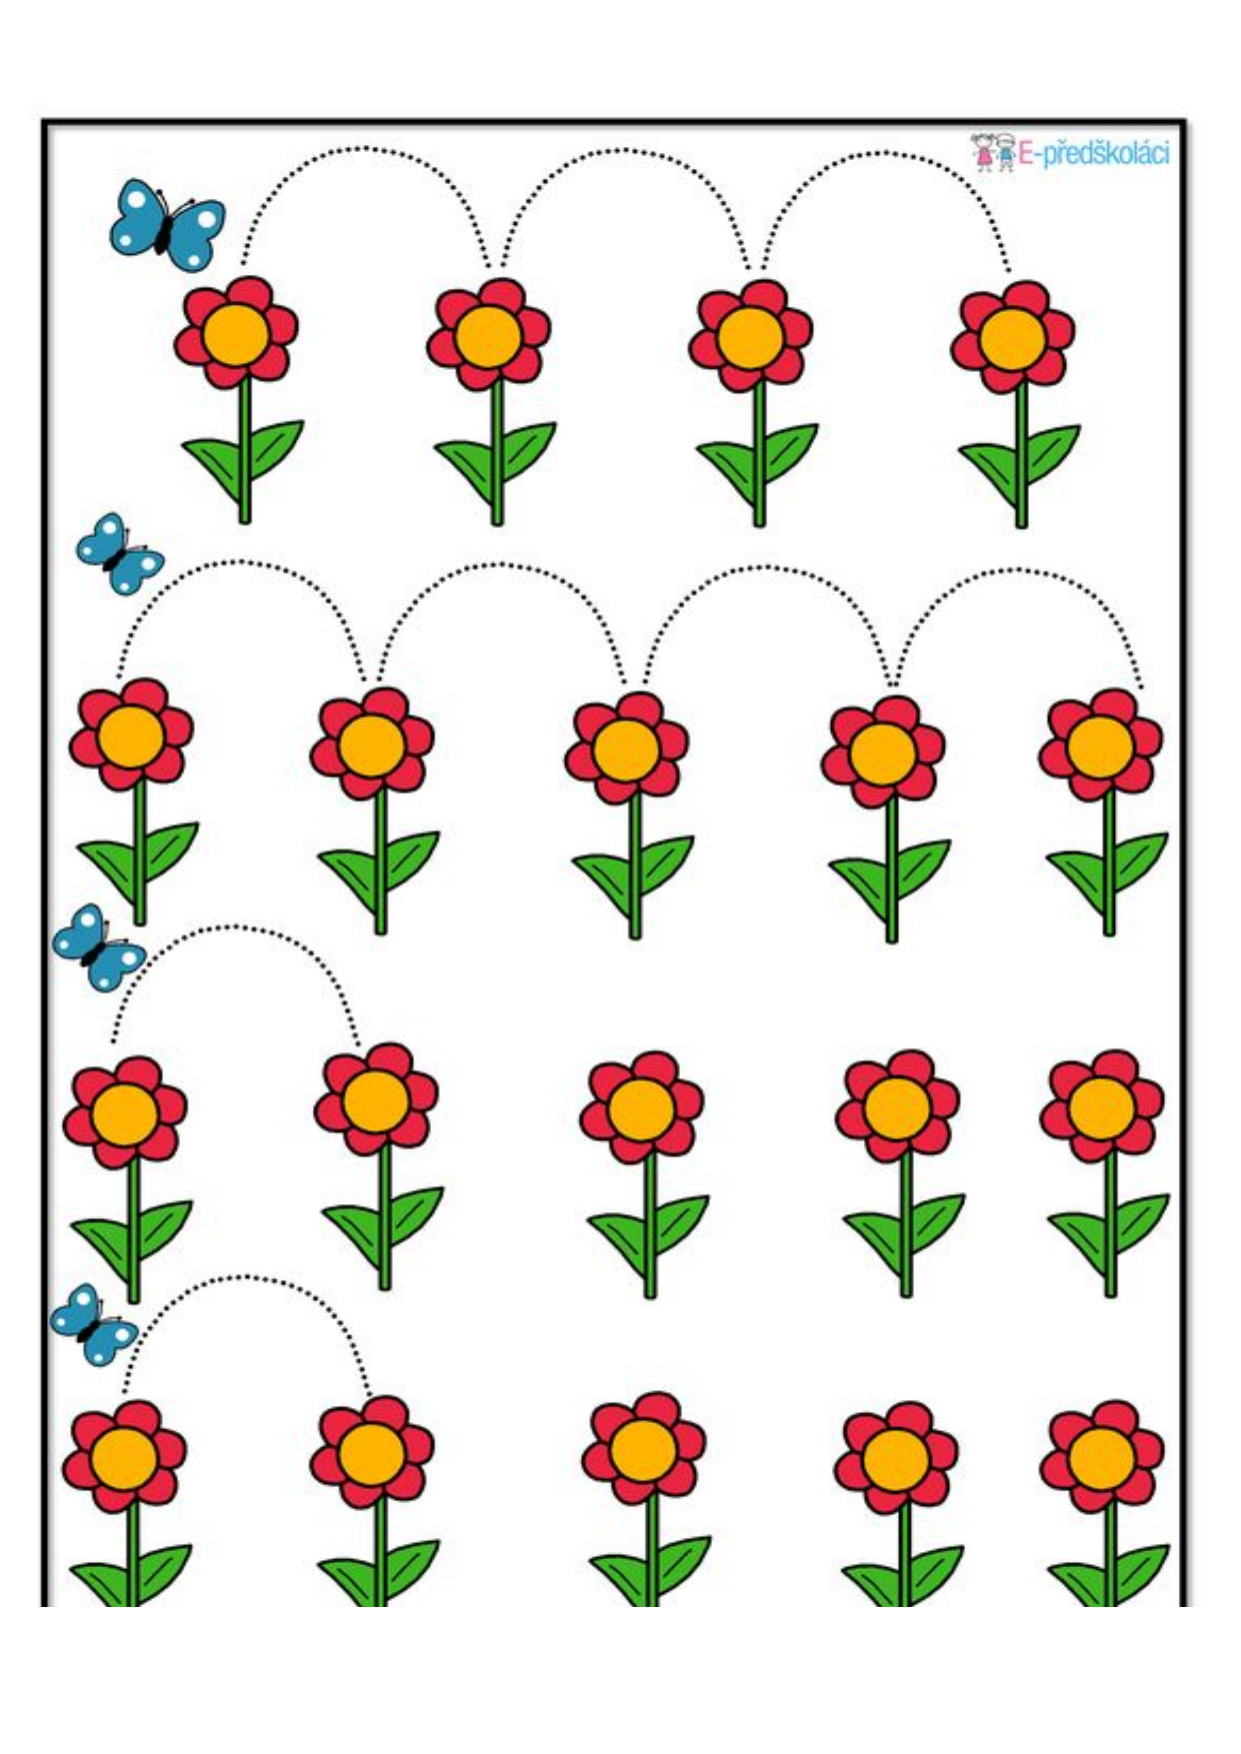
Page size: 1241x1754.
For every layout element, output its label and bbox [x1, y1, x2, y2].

picture [14, 88, 1214, 1607]
